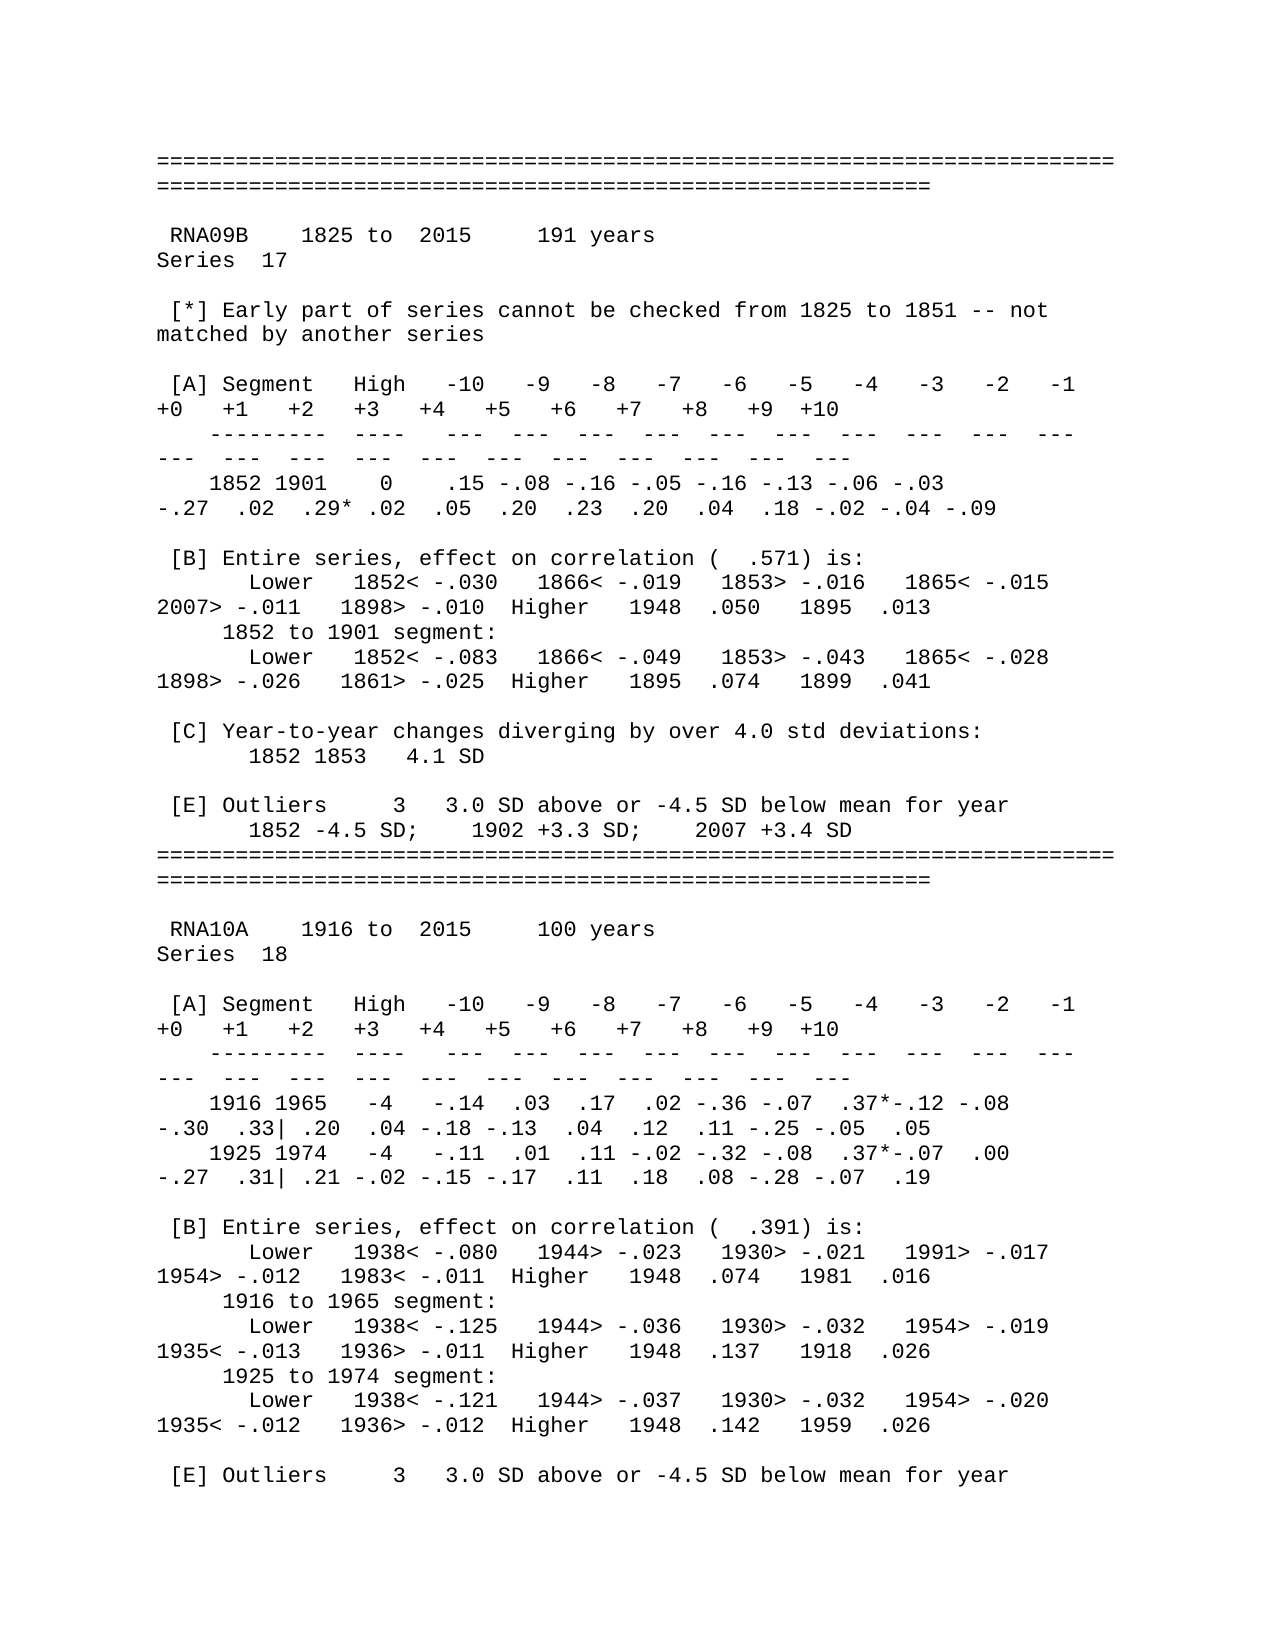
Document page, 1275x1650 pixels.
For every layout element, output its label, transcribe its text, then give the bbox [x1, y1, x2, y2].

text Lower 1938< -.125 1944> -.036 1930> -.032 1954> -.019 1935< -.013 1936> -.011 Higher 1948 .137 1918 .026 [156, 1315, 1118, 1365]
text ==================================================================================================================================== [156, 150, 1118, 199]
text [E] Outliers 3 3.0 SD above or -4.5 SD below mean for year [156, 1464, 1118, 1489]
text 1852 1853 4.1 SD [156, 745, 1118, 770]
text [A] Segment High -10 -9 -8 -7 -6 -5 -4 -3 -2 -1 +0 +1 +2 +3 +4 +5 +6 +7 +8 +9 +10 [156, 373, 1118, 423]
text 1916 to 1965 segment: [156, 1290, 1118, 1315]
text [A] Segment High -10 -9 -8 -7 -6 -5 -4 -3 -2 -1 +0 +1 +2 +3 +4 +5 +6 +7 +8 +9 +10 [156, 993, 1118, 1042]
text 1852 -4.5 SD; 1902 +3.3 SD; 2007 +3.4 SD [156, 819, 1118, 844]
text Lower 1852< -.083 1866< -.049 1853> -.043 1865< -.028 1898> -.026 1861> -.025 Higher 1895 .074 1899 .041 [156, 646, 1118, 695]
text Lower 1938< -.080 1944> -.023 1930> -.021 1991> -.017 1954> -.012 1983< -.011 Higher 1948 .074 1981 .016 [156, 1241, 1118, 1290]
text --------- ---- --- --- --- --- --- --- --- --- --- --- --- --- --- --- --- --- --- --- --- --- --- [156, 423, 1118, 472]
text 1852 1901 0 .15 -.08 -.16 -.05 -.16 -.13 -.06 -.03 -.27 .02 .29* .02 .05 .20 .23 .20 .04 .18 -.02 -.04 -.09 [156, 472, 1118, 522]
text [C] Year-to-year changes diverging by over 4.0 std deviations: [156, 720, 1118, 745]
text --------- ---- --- --- --- --- --- --- --- --- --- --- --- --- --- --- --- --- --- --- --- --- --- [156, 1042, 1118, 1092]
text RNA10A 1916 to 2015 100 years Series 18 [156, 918, 1118, 968]
text [B] Entire series, effect on correlation ( .391) is: [156, 1216, 1118, 1241]
text 1925 1974 -4 -.11 .01 .11 -.02 -.32 -.08 .37*-.07 .00 -.27 .31| .21 -.02 -.15 -.17 .11 .18 .08 -.28 -.07 .19 [156, 1142, 1118, 1191]
text 1925 to 1974 segment: [156, 1365, 1118, 1389]
text [E] Outliers 3 3.0 SD above or -4.5 SD below mean for year [156, 794, 1118, 819]
text 1852 to 1901 segment: [156, 621, 1118, 646]
text [B] Entire series, effect on correlation ( .571) is: [156, 547, 1118, 571]
text Lower 1938< -.121 1944> -.037 1930> -.032 1954> -.020 1935< -.012 1936> -.012 Higher 1948 .142 1959 .026 [156, 1389, 1118, 1439]
text Lower 1852< -.030 1866< -.019 1853> -.016 1865< -.015 2007> -.011 1898> -.010 Higher 1948 .050 1895 .013 [156, 571, 1118, 621]
text RNA09B 1825 to 2015 191 years Series 17 [156, 224, 1118, 274]
text ==================================================================================================================================== [156, 844, 1118, 894]
text 1916 1965 -4 -.14 .03 .17 .02 -.36 -.07 .37*-.12 -.08 -.30 .33| .20 .04 -.18 -.13 .04 .12 .11 -.25 -.05 .05 [156, 1092, 1118, 1142]
text [*] Early part of series cannot be checked from 1825 to 1851 -- not matched by another series [156, 299, 1118, 348]
